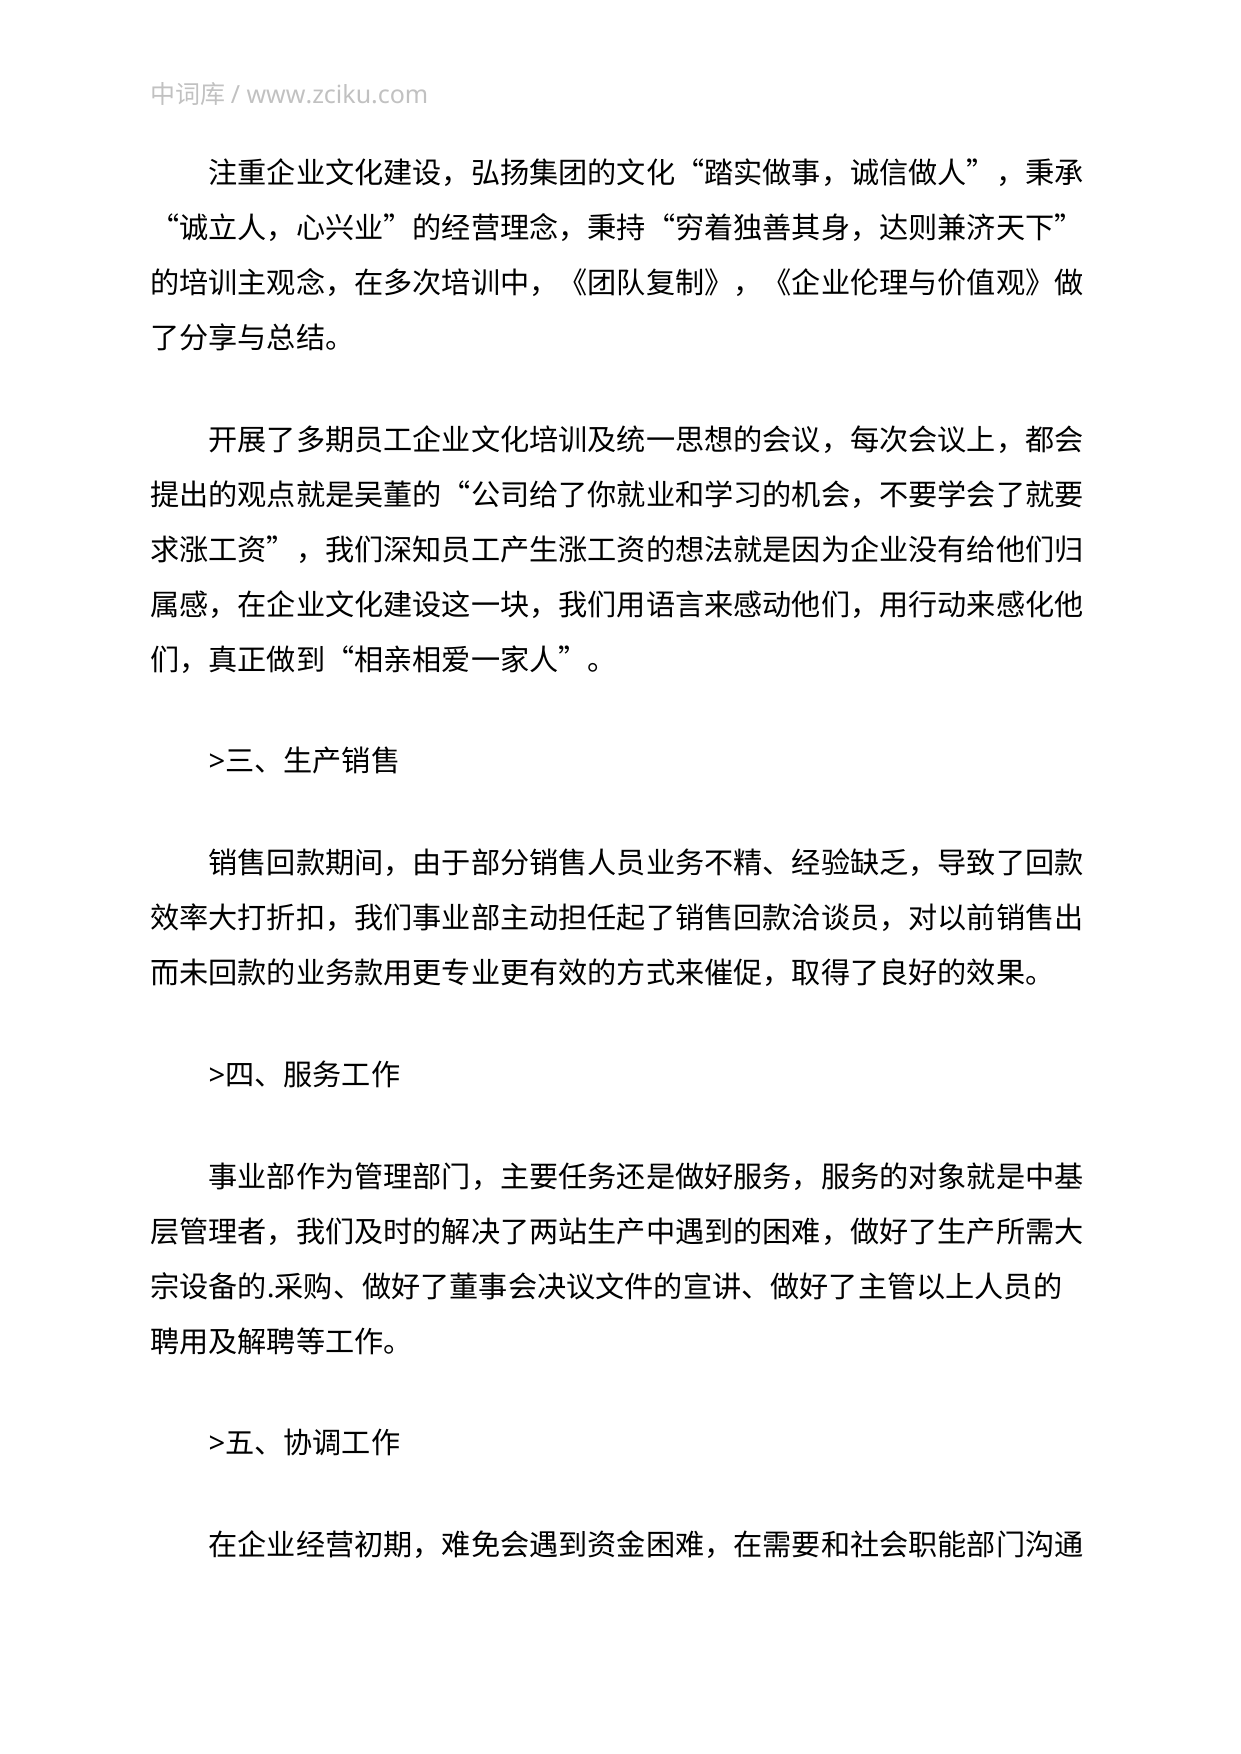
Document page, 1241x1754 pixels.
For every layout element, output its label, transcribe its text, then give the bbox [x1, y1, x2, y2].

text 注重企业文化建设，弘扬集团的文化“踏实做事，诚信做人”，秉承“诚立人，心兴业”的经营理念，秉持“穷着独善其身，达则兼济天下”的培训主观念，在多次培训中，《团队复制》，《企业伦理与价值观》做了分享与总结。 [150, 150, 1090, 357]
text 销售回款期间，由于部分销售人员业务不精、经验缺乏，导致了回款效率大打折扣，我们事业部主动担任起了销售回款洽谈员，对以前销售出而未回款的业务款用更专业更有效的方式来催促，取得了良好的效果。 [150, 840, 1090, 992]
text >五、协调工作 [150, 1420, 1090, 1462]
text 事业部作为管理部门，主要任务还是做好服务，服务的对象就是中基层管理者，我们及时的解决了两站生产中遇到的困难，做好了生产所需大宗设备的.采购、做好了董事会决议文件的宣讲、做好了主管以上人员的聘用及解聘等工作。 [150, 1153, 1090, 1360]
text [150, 1522, 1090, 1564]
text 开展了多期员工企业文化培训及统一思想的会议，每次会议上，都会提出的观点就是吴董的“公司给了你就业和学习的机会，不要学会了就要求涨工资”，我们深知员工产生涨工资的想法就是因为企业没有给他们归属感，在企业文化建设这一块，我们用语言来感动他们，用行动来感化他们，真正做到“相亲相爱一家人”。 [150, 416, 1090, 678]
text >四、服务工作 [150, 1051, 1090, 1094]
text >三、生产销售 [150, 738, 1090, 780]
